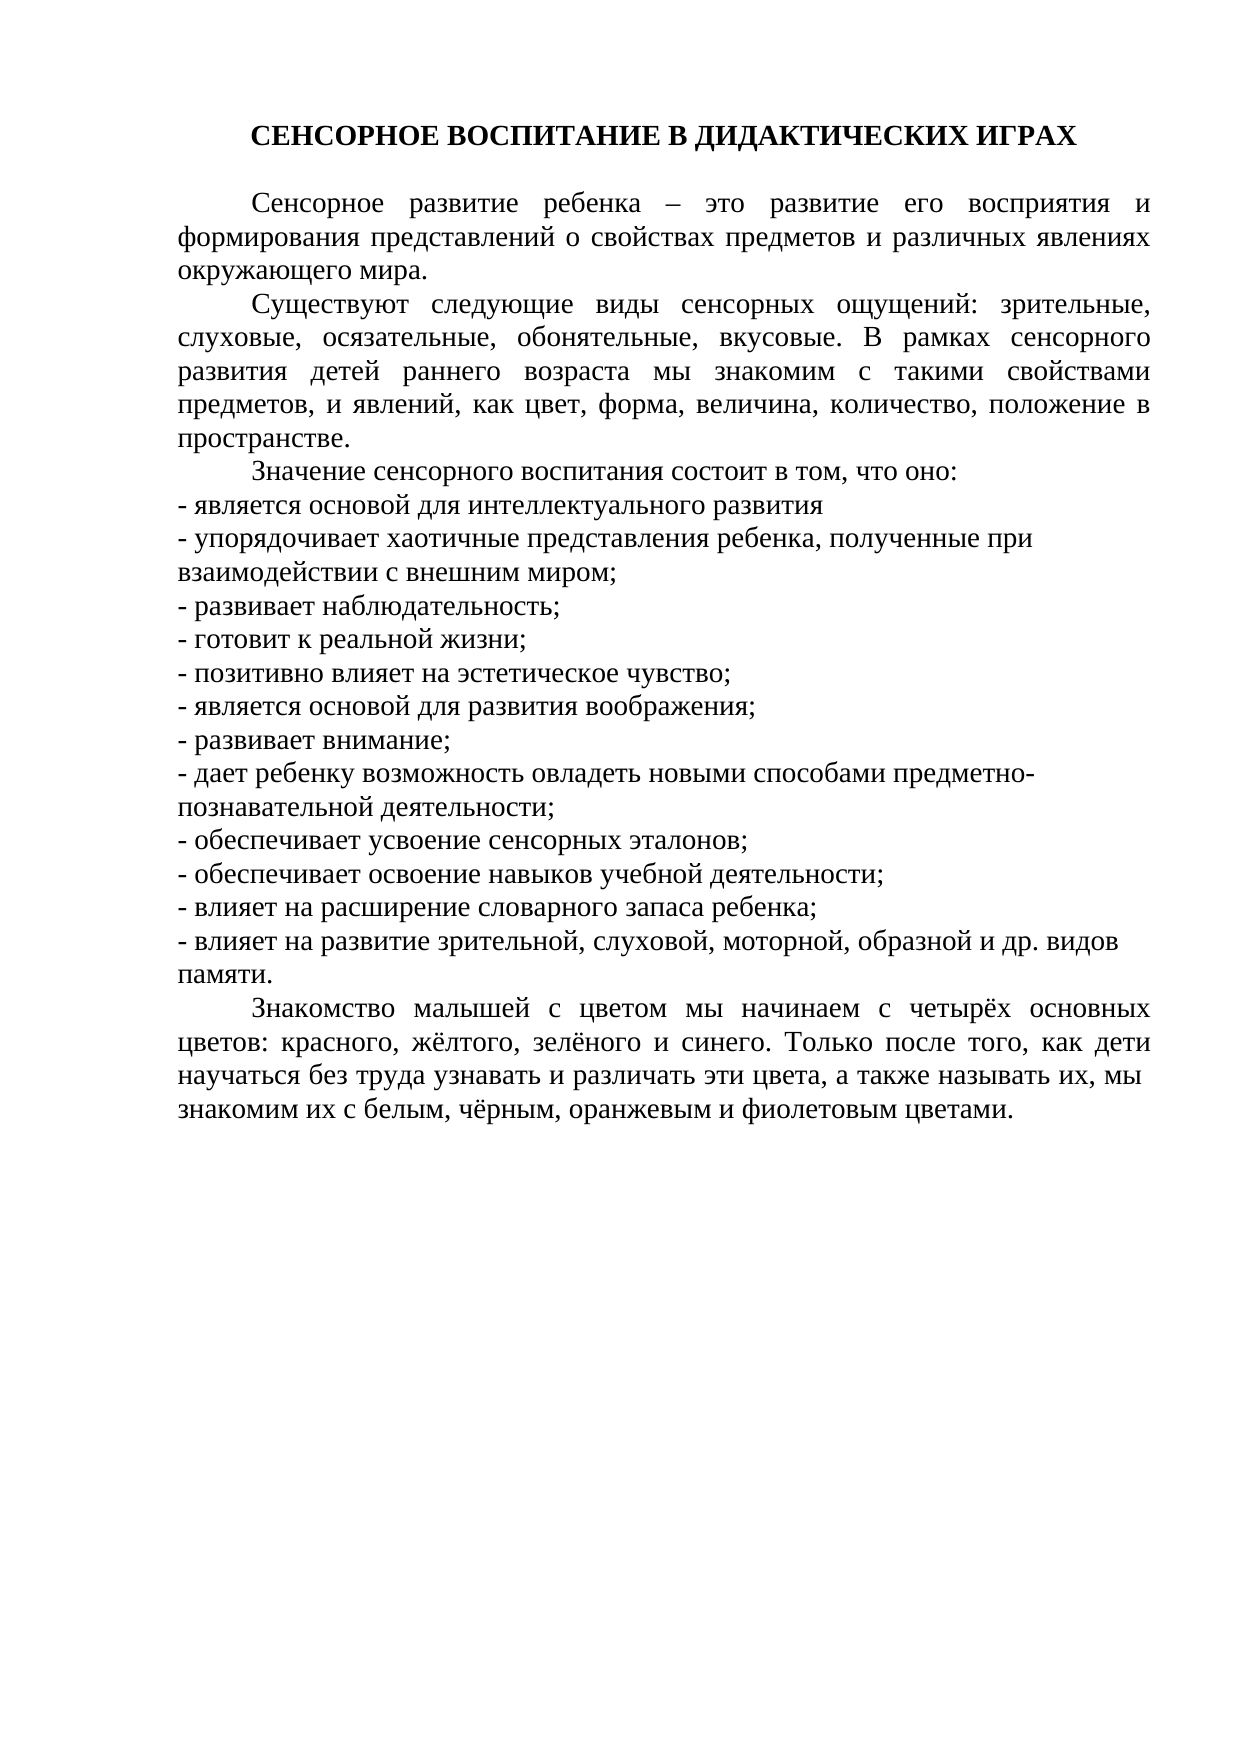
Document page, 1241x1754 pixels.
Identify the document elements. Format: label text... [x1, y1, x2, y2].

text Существуют следующие виды сенсорных ощущений: зрительные, слуховые, осязательные, обонятельные, вкусовые. В рамках сенсорного развития детей раннего возраста мы знакомим с такими свойствами предметов, и явлений, как цвет, форма, величина, количество, положение в пространстве. [177, 286, 1152, 453]
text Сенсорное развитие ребенка – это развитие его восприятия и формирования представлений о свойствах предметов и различных явлениях окружающего мира. [177, 185, 1152, 286]
text Знакомство малышей с цветом мы начинаем с четырёх основных цветов: красного, жёлтого, зелёного и синего. Только после того, как дети научаться без труда узнавать и различать эти цвета, а также называть их, мы знакомим их с белым, чёрным, оранжевым и фиолетовым цветами. [177, 990, 1152, 1124]
text СЕНСОРНОЕ ВОСПИТАНИЕ В ДИДАКТИЧЕСКИХ ИГРАХ [177, 118, 1152, 152]
text Значение сенсорного воспитания состоит в том, что оно: - является основой для интеллектуального развития - упорядочивает хаотичные представления ребенка, полученные при взаимодействии с внешним миром; - развивает наблюдательность; - готовит к реальной жизни; - позитивно влияет на эстетическое чувство; - является основой для развития воображения; - развивает внимание; - дает ребенку возможность овладеть новыми способами предметно-познавательной деятельности; - обеспечивает усвоение сенсорных эталонов; - обеспечивает освоение навыков учебной деятельности; - влияет на расширение словарного запаса ребенка; - влияет на развитие зрительной, слуховой, моторной, образной и др. видов памяти. [177, 453, 1152, 990]
